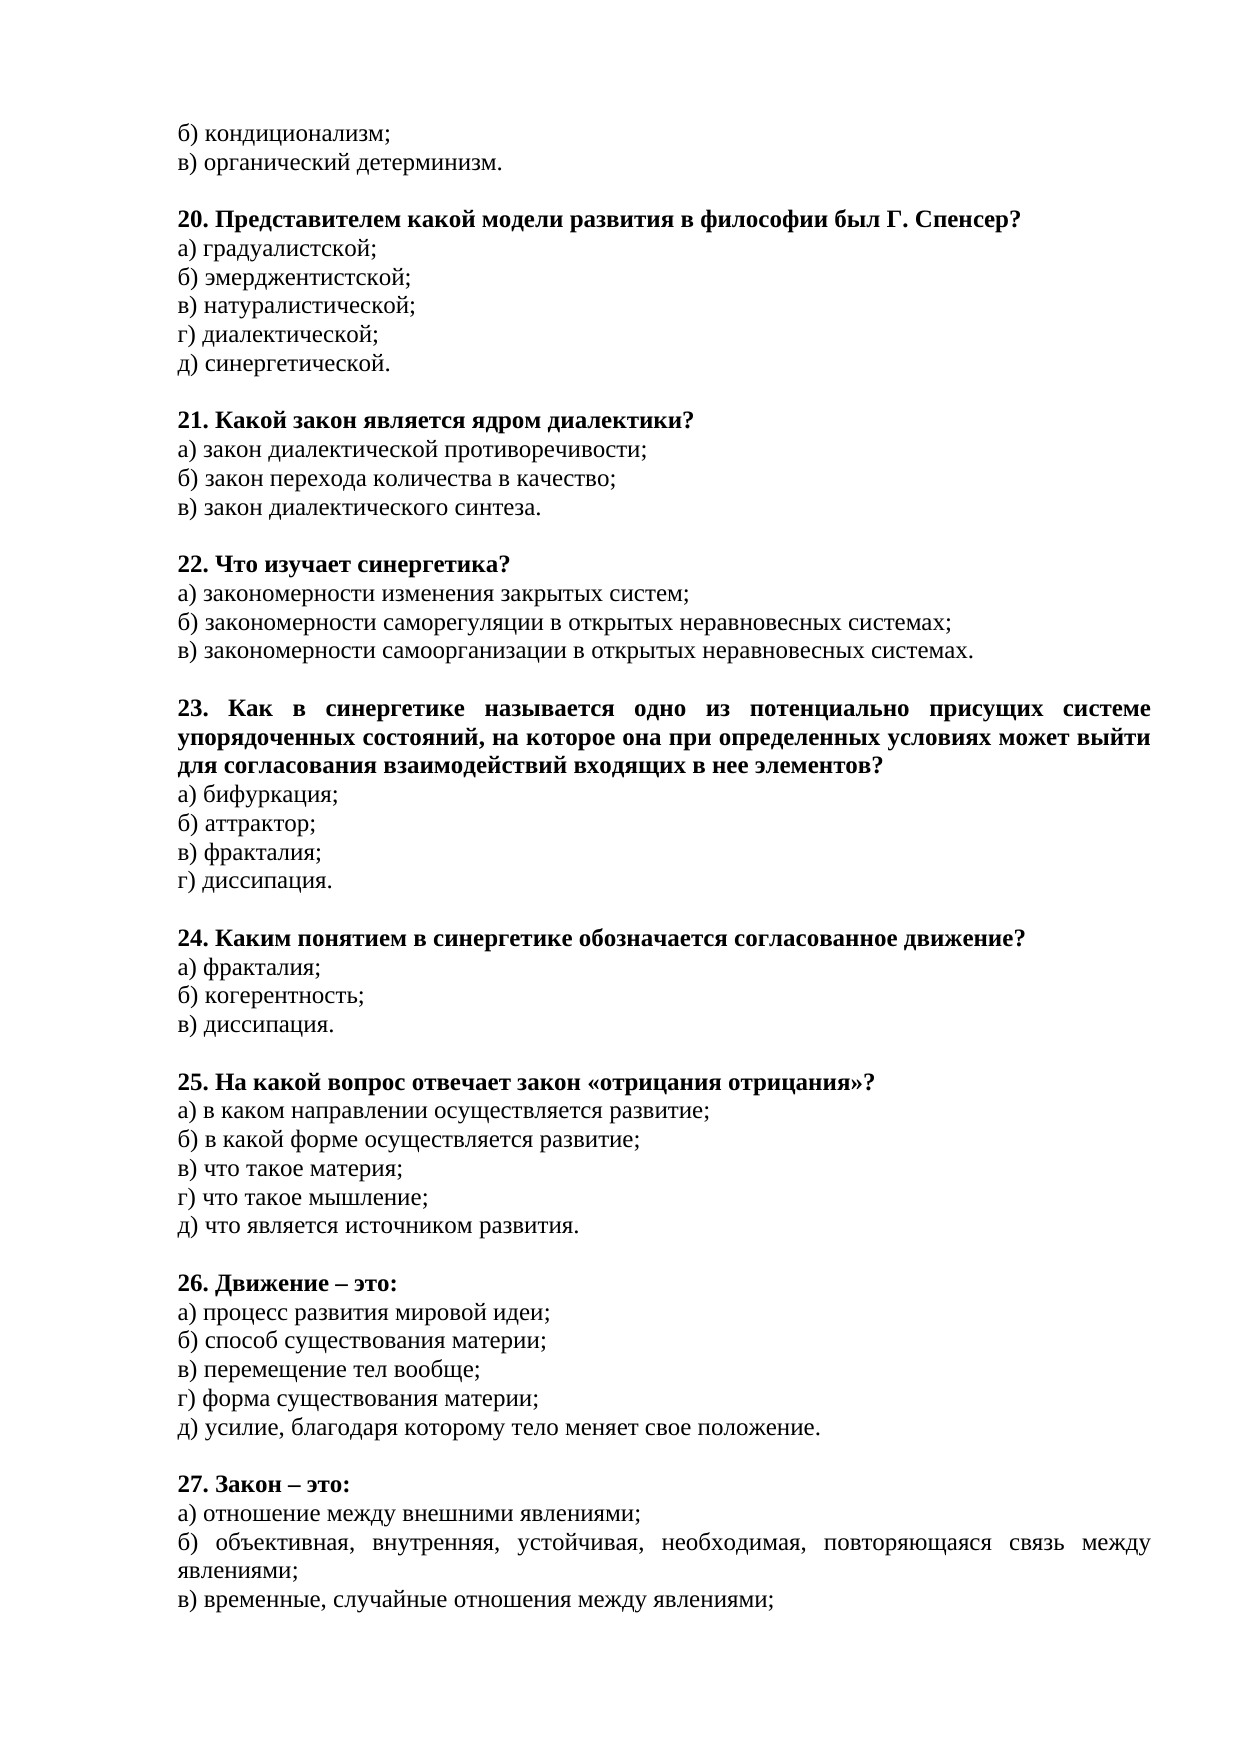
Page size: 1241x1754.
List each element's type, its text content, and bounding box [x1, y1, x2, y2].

text 25. На какой вопрос отвечает закон «отрицания отрицания»? [177, 1067, 1152, 1096]
text а) градуалистской; [177, 233, 1152, 262]
text в) натуралистической; [177, 291, 1152, 319]
text б) закон перехода количества в качество; [177, 463, 1152, 492]
text в) что такое материя; [177, 1153, 1152, 1182]
text 22. Что изучает синергетика? [177, 549, 1152, 578]
text б) закономерности саморегуляции в открытых неравновесных системах; [177, 607, 1152, 636]
text б) аттрактор; [177, 808, 1152, 837]
text 21. Какой закон является ядром диалектики? [177, 406, 1152, 434]
text в) органический детерминизм. [177, 147, 1152, 176]
text в) закон диалектического синтеза. [177, 492, 1152, 521]
text г) диалектической; [177, 319, 1152, 348]
text г) форма существования материи; [177, 1383, 1152, 1412]
text а) процесс развития мировой идеи; [177, 1297, 1152, 1326]
text в) временные, случайные отношения между явлениями; [177, 1584, 1152, 1613]
text б) объективная, внутренняя, устойчивая, необходимая, повторяющаяся связь между явлениями; [177, 1527, 1152, 1584]
text д) усилие, благодаря которому тело меняет свое положение. [177, 1412, 1152, 1441]
text 26. Движение – это: [177, 1268, 1152, 1297]
text 23. Как в синергетике называется одно из потенциально присущих системе упорядоченных состояний, на которое она при определенных условиях может выйти для согласования взаимодействий входящих в нее элементов? [177, 693, 1152, 779]
text б) в какой форме осуществляется развитие; [177, 1124, 1152, 1153]
text г) диссипация. [177, 866, 1152, 894]
text д) что является источником развития. [177, 1211, 1152, 1239]
text г) что такое мышление; [177, 1182, 1152, 1211]
text 27. Закон – это: [177, 1469, 1152, 1498]
text а) отношение между внешними явлениями; [177, 1498, 1152, 1527]
text 20. Представителем какой модели развития в философии был Г. Спенсер? [177, 204, 1152, 233]
text б) эмерджентистской; [177, 262, 1152, 291]
text д) синергетической. [177, 348, 1152, 377]
text б) когерентность; [177, 981, 1152, 1009]
text а) закон диалектической противоречивости; [177, 434, 1152, 463]
text а) фракталия; [177, 952, 1152, 981]
text в) диссипация. [177, 1009, 1152, 1038]
text а) в каком направлении осуществляется развитие; [177, 1096, 1152, 1124]
text в) перемещение тел вообще; [177, 1354, 1152, 1383]
text а) бифуркация; [177, 779, 1152, 808]
text в) фракталия; [177, 837, 1152, 866]
text а) закономерности изменения закрытых систем; [177, 578, 1152, 607]
text 24. Каким понятием в синергетике обозначается согласованное движение? [177, 923, 1152, 952]
text б) способ существования материи; [177, 1326, 1152, 1354]
text б) кондиционализм; [177, 118, 1152, 147]
text в) закономерности самоорганизации в открытых неравновесных системах. [177, 636, 1152, 664]
